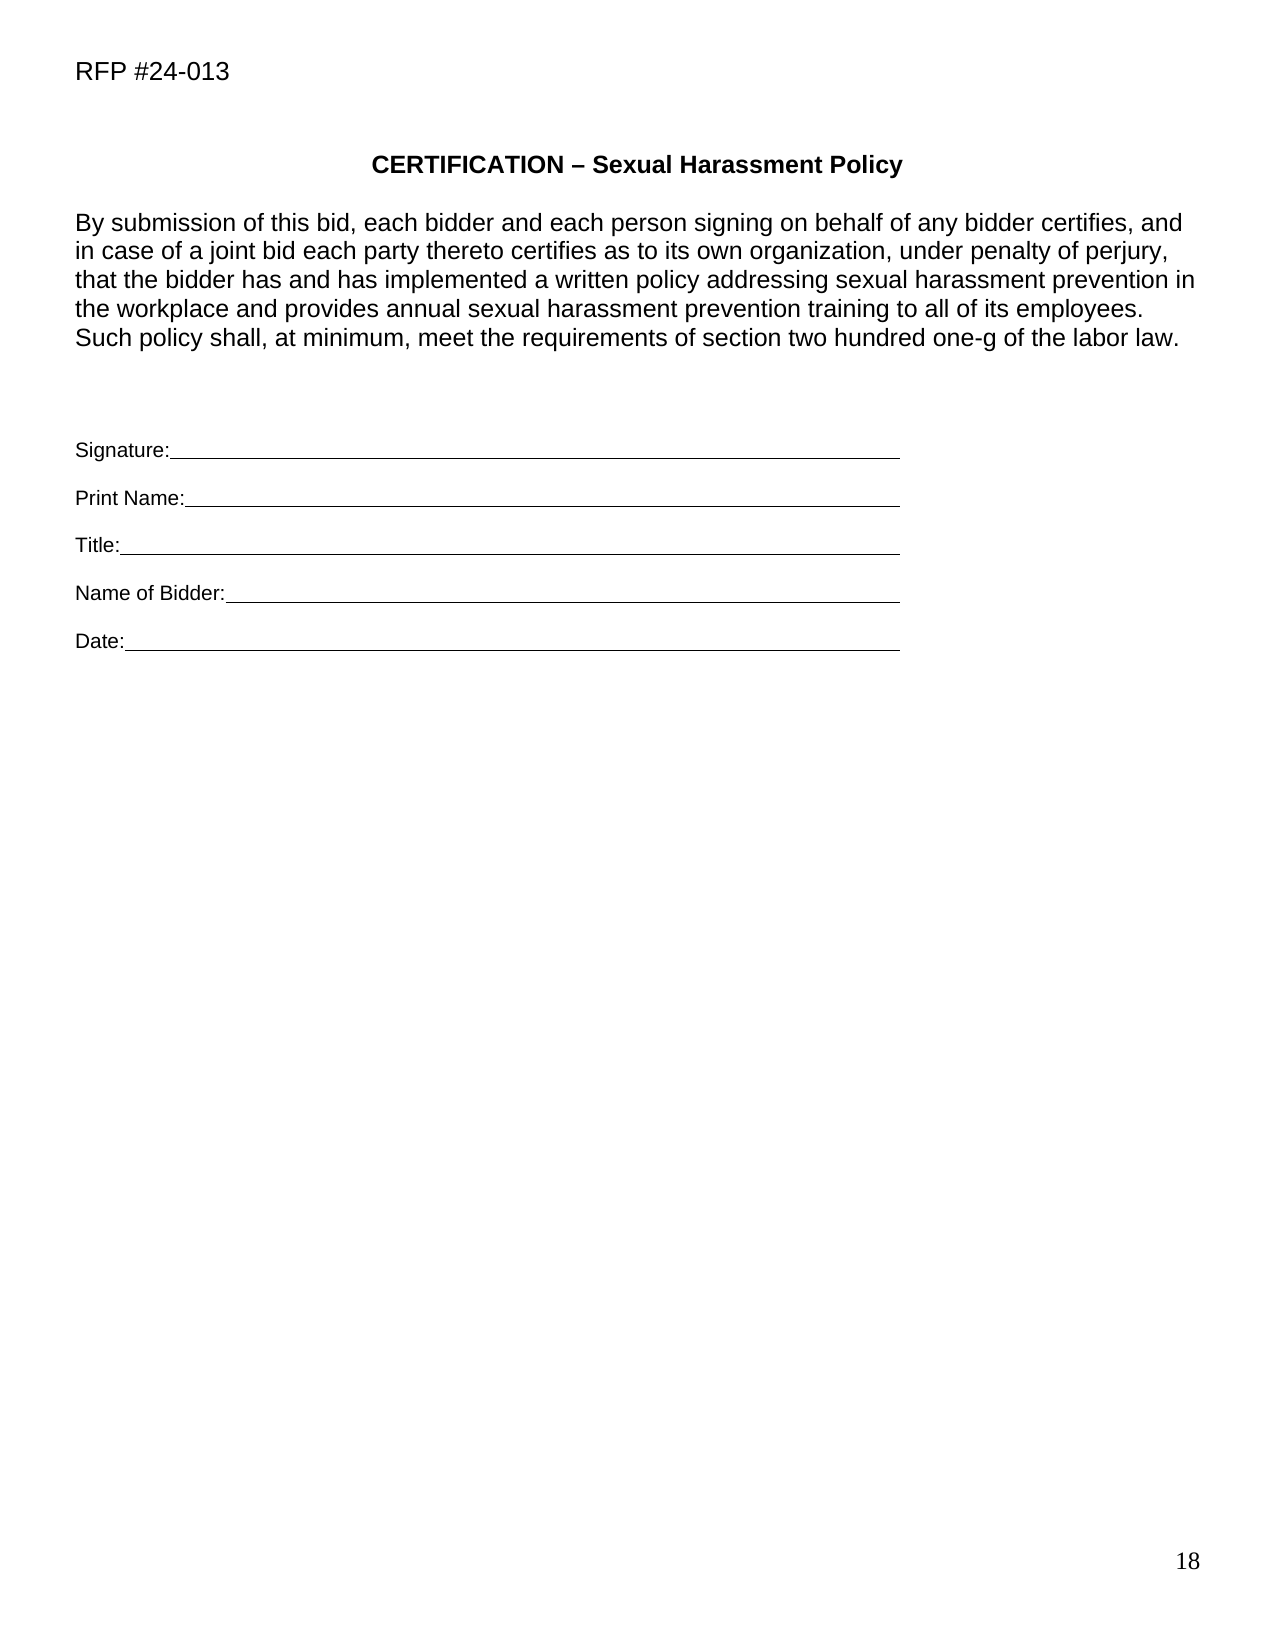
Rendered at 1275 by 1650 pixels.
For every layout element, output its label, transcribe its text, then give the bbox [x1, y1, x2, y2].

text CERTIFICATION – Sexual Harassment Policy [75, 150, 1200, 179]
text Date: [75, 629, 1200, 653]
text Signature: [75, 437, 1200, 461]
text Name of Bidder: [75, 581, 1200, 605]
text Title: [75, 533, 1200, 557]
text Print Name: [75, 485, 1200, 509]
text By submission of this bid, each bidder and each person signing on behalf of any bidder certifies, and in case of a joint bid each party thereto certifies as to its own organization, under penalty of perjury, that the bidder has and has implemented a written policy addressing sexual harassment prevention in the workplace and provides annual sexual harassment prevention training to all of its employees. Such policy shall, at minimum, meet the requirements of section two hundred one-g of the labor law. [75, 207, 1200, 351]
